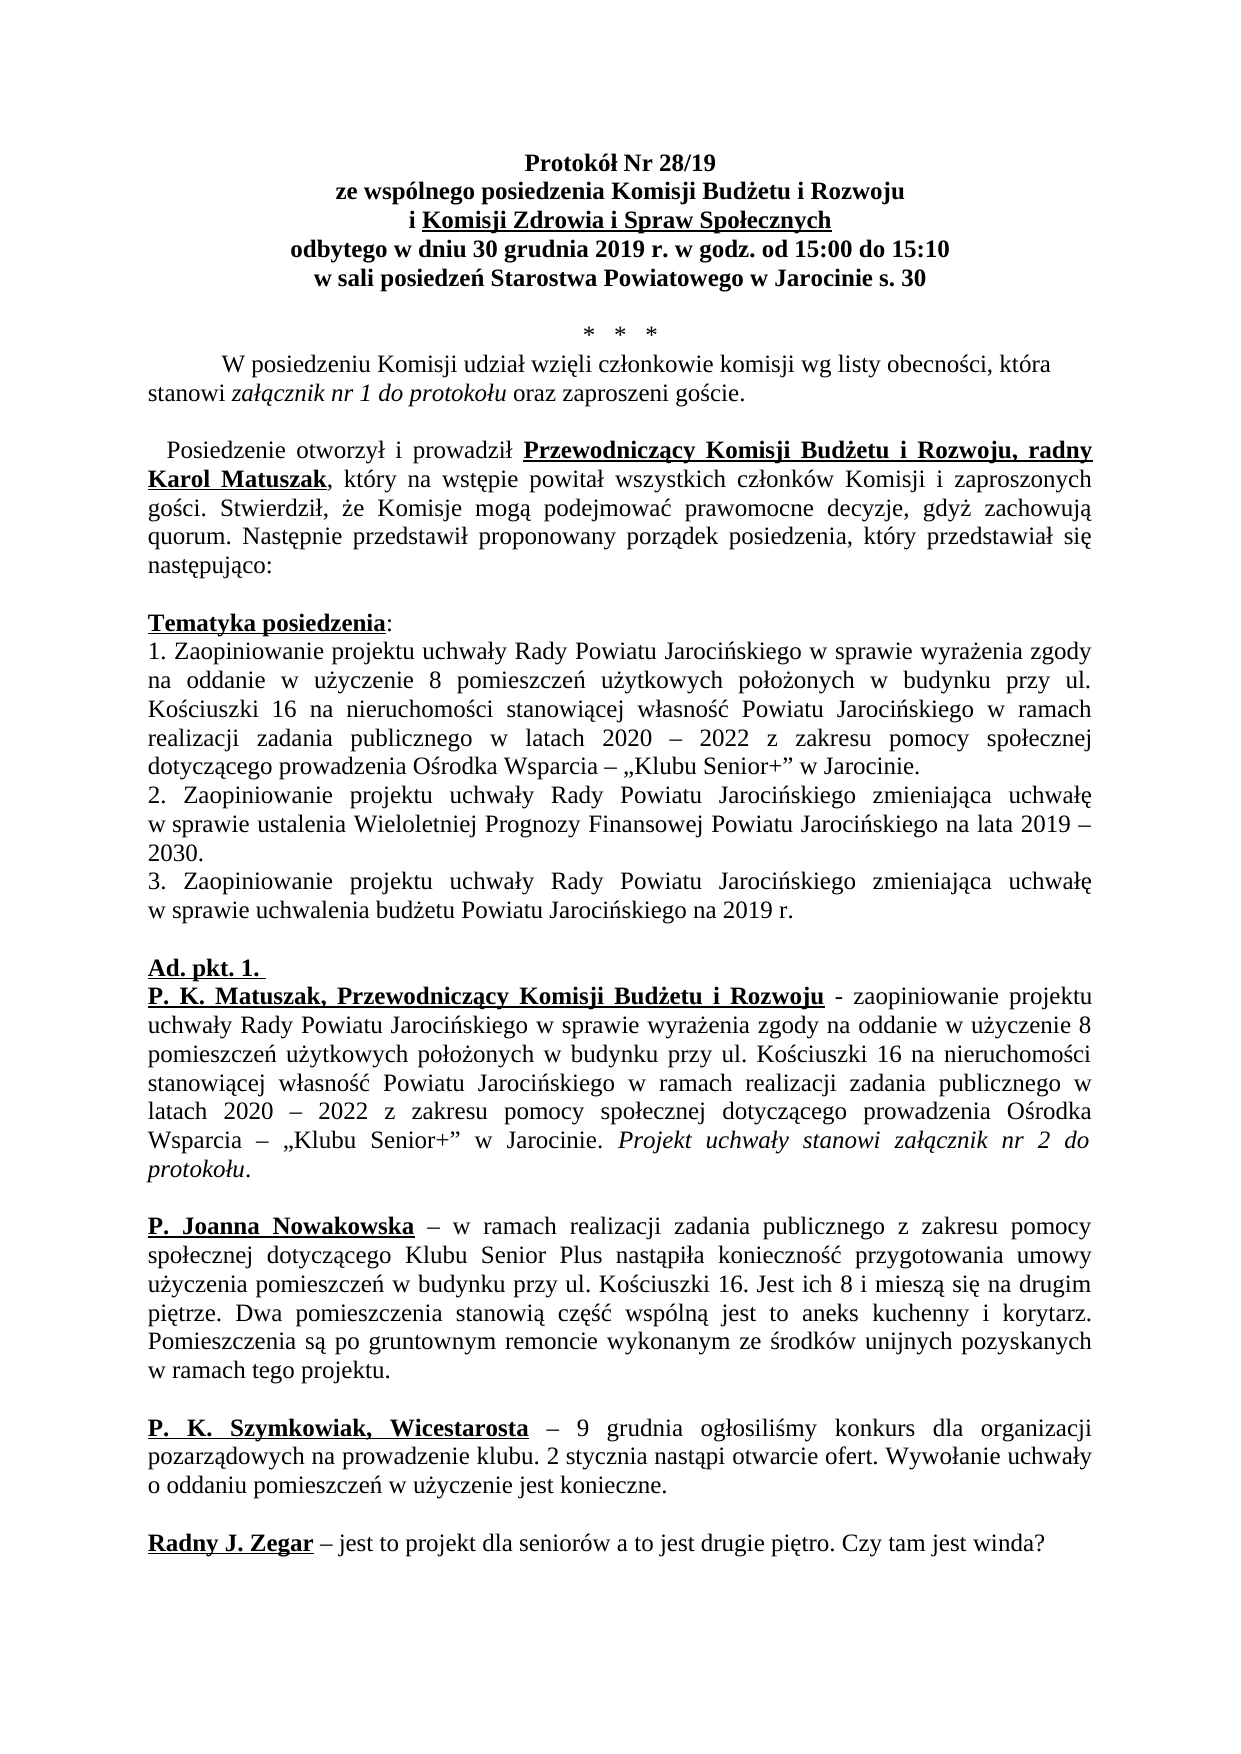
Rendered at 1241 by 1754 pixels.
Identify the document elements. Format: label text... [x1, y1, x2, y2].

text 3. Zaopiniowanie projektu uchwały Rady Powiatu Jarocińskiego zmieniająca uchwałę w sprawie uchwalenia budżetu Powiatu Jarocińskiego na 2019 r. [148, 866, 1093, 924]
text ze wspólnego posiedzenia Komisji Budżetu i Rozwoju [148, 176, 1093, 205]
text * * * [148, 320, 1093, 349]
text 1. Zaopiniowanie projektu uchwały Rady Powiatu Jarocińskiego w sprawie wyrażenia zgody na oddanie w użyczenie 8 pomieszczeń użytkowych położonych w budynku przy ul. Kościuszki 16 na nieruchomości stanowiącej własność Powiatu Jarocińskiego w ramach realizacji zadania publicznego w latach 2020 – 2022 z zakresu pomocy społecznej dotyczącego prowadzenia Ośrodka Wsparcia – „Klubu Senior+” w Jarocinie. [148, 636, 1093, 780]
text 2. Zaopiniowanie projektu uchwały Rady Powiatu Jarocińskiego zmieniająca uchwałę w sprawie ustalenia Wieloletniej Prognozy Finansowej Powiatu Jarocińskiego na lata 2019 – 2030. [148, 780, 1093, 866]
text w sali posiedzeń Starostwa Powiatowego w Jarocinie s. 30 [148, 263, 1093, 291]
text Ad. pkt. 1. [148, 953, 1093, 981]
text Tematyka posiedzenia: [148, 608, 1093, 636]
text Posiedzenie otworzył i prowadził Przewodniczący Komisji Budżetu i Rozwoju, radny Karol Matuszak, który na wstępie powitał wszystkich członków Komisji i zaproszonych gości. Stwierdził, że Komisje mogą podejmować prawomocne decyzje, gdyż zachowują quorum. Następnie przedstawił proponowany porządek posiedzenia, który przedstawiał się następująco: [148, 435, 1093, 579]
text P. K. Matuszak, Przewodniczący Komisji Budżetu i Rozwoju - zaopiniowanie projektu uchwały Rady Powiatu Jarocińskiego w sprawie wyrażenia zgody na oddanie w użyczenie 8 pomieszczeń użytkowych położonych w budynku przy ul. Kościuszki 16 na nieruchomości stanowiącej własność Powiatu Jarocińskiego w ramach realizacji zadania publicznego w latach 2020 – 2022 z zakresu pomocy społecznej dotyczącego prowadzenia Ośrodka Wsparcia – „Klubu Senior+” w Jarocinie. Projekt uchwały stanowi załącznik nr 2 do protokołu. [148, 981, 1093, 1183]
text P. K. Szymkowiak, Wicestarosta – 9 grudnia ogłosiliśmy konkurs dla organizacji pozarządowych na prowadzenie klubu. 2 stycznia nastąpi otwarcie ofert. Wywołanie uchwały o oddaniu pomieszczeń w użyczenie jest konieczne. [148, 1413, 1093, 1499]
text odbytego w dniu 30 grudnia 2019 r. w godz. od 15:00 do 15:10 [148, 234, 1093, 263]
text Radny J. Zegar – jest to projekt dla seniorów a to jest drugie piętro. Czy tam jest winda? [148, 1528, 1093, 1556]
text P. Joanna Nowakowska – w ramach realizacji zadania publicznego z zakresu pomocy społecznej dotyczącego Klubu Senior Plus nastąpiła konieczność przygotowania umowy użyczenia pomieszczeń w budynku przy ul. Kościuszki 16. Jest ich 8 i mieszą się na drugim piętrze. Dwa pomieszczenia stanowią część wspólną jest to aneks kuchenny i korytarz. Pomieszczenia są po gruntownym remoncie wykonanym ze środków unijnych pozyskanych w ramach tego projektu. [148, 1211, 1093, 1384]
text Protokół Nr 28/19 [148, 148, 1093, 176]
text W posiedzeniu Komisji udział wzięli członkowie komisji wg listy obecności, która stanowi załącznik nr 1 do protokołu oraz zaproszeni goście. [148, 349, 1093, 406]
text i Komisji Zdrowia i Spraw Społecznych [148, 205, 1093, 234]
